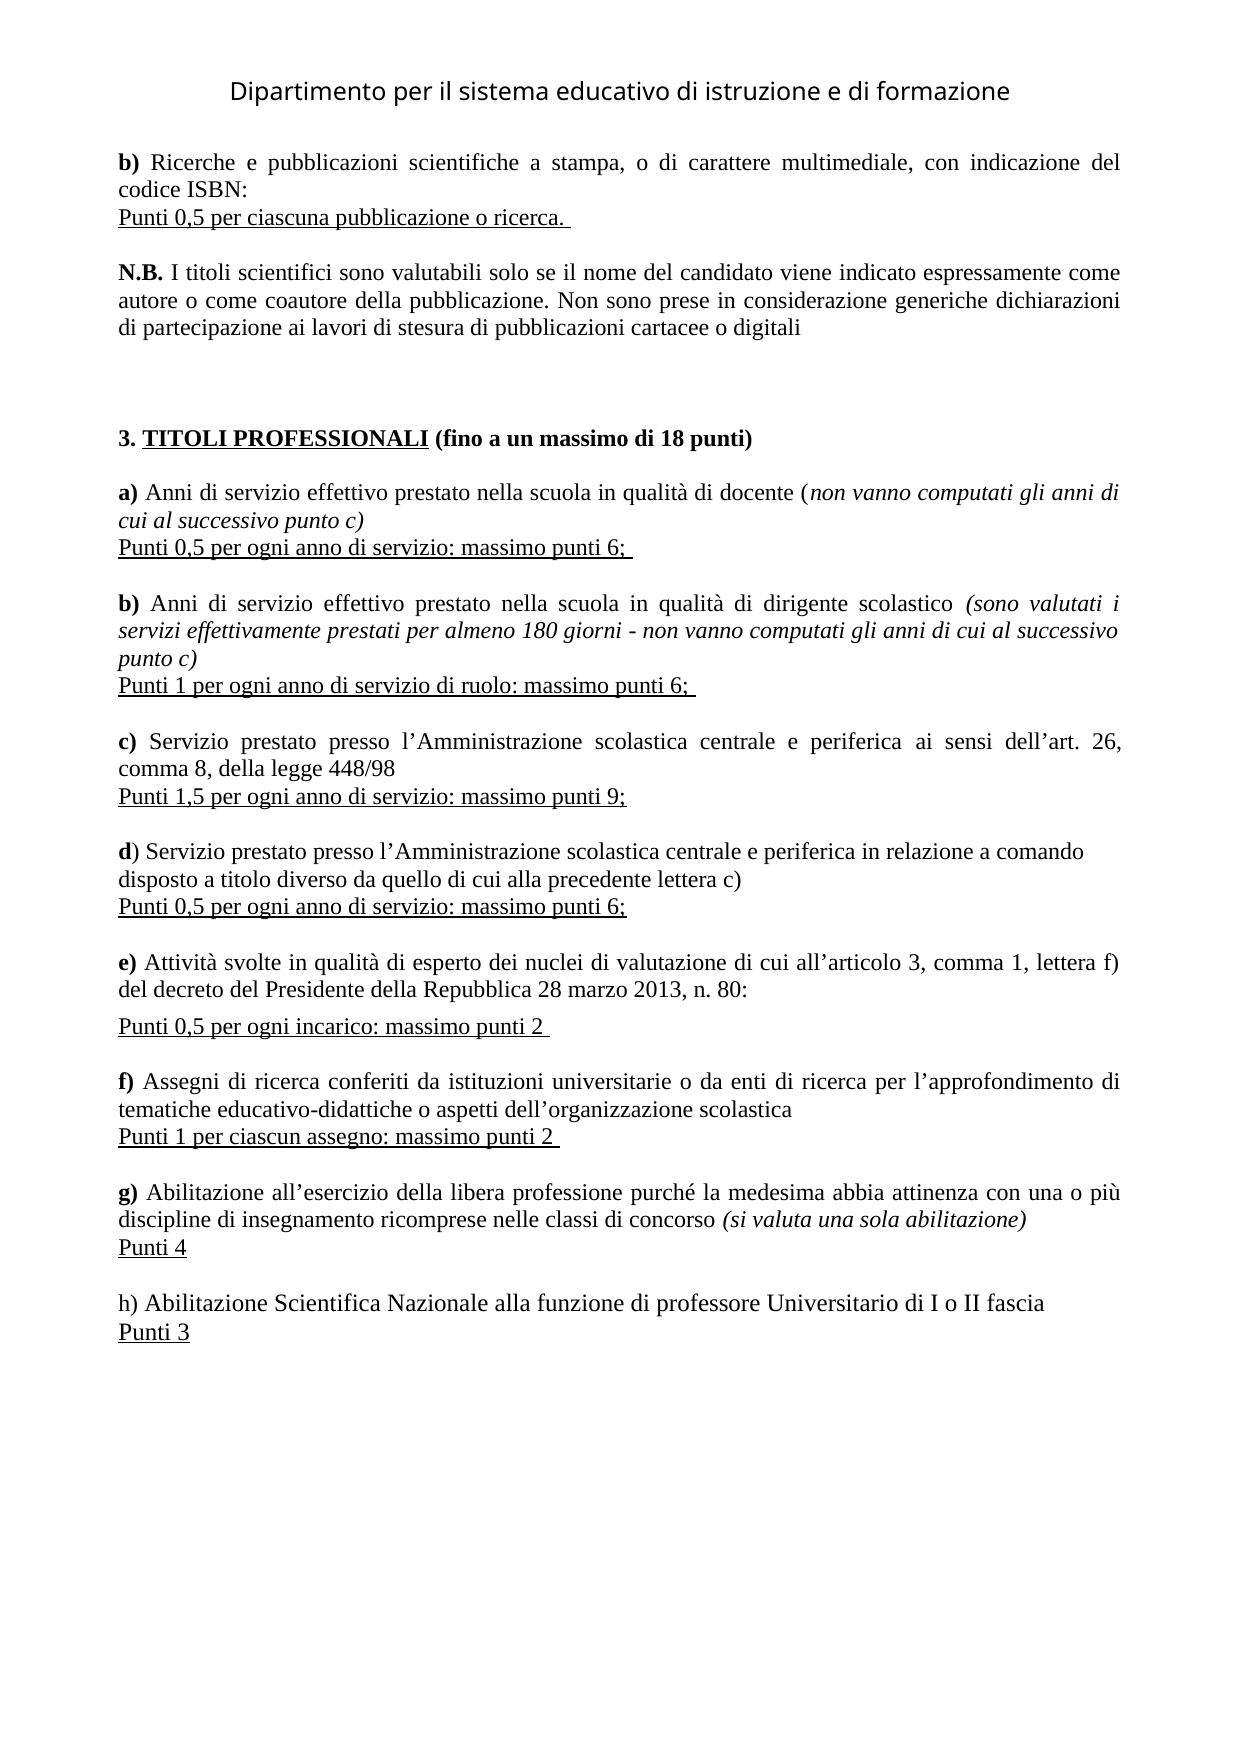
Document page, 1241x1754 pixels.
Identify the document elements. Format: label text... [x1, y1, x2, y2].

text a) Anni di servizio effettivo prestato nella scuola in qualità di docente (non vanno computati gli anni di cui al successivo punto c) [118, 478, 1122, 533]
text d) Servizio prestato presso l’Amministrazione scolastica centrale e periferica in relazione a comando disposto a titolo diverso da quello di cui alla precedente lettera c) [118, 837, 1122, 892]
text Punti 1 per ciascun assegno: massimo punti 2 [118, 1122, 1122, 1150]
text Punti 1 per ogni anno di servizio di ruolo: massimo punti 6; [118, 671, 1122, 699]
text Punti 0,5 per ciascuna pubblicazione o ricerca. [118, 203, 1122, 231]
text c) Servizio prestato presso l’Amministrazione scolastica centrale e periferica ai sensi dell’art. 26, comma 8, della legge 448/98 [118, 727, 1122, 782]
text N.B. I titoli scientifici sono valutabili solo se il nome del candidato viene indicato espressamente come autore o come coautore della pubblicazione. Non sono prese in considerazione generiche dichiarazioni di partecipazione ai lavori di stesura di pubblicazioni cartacee o digitali [118, 258, 1122, 341]
text g) Abilitazione all’esercizio della libera professione purché la medesima abbia attinenza con una o più discipline di insegnamento ricomprese nelle classi di concorso (si valuta una sola abilitazione) [118, 1177, 1122, 1233]
text Punti 0,5 per ogni anno di servizio: massimo punti 6; [118, 533, 1122, 561]
text Punti 3 [118, 1317, 1122, 1345]
text f) Assegni di ricerca conferiti da istituzioni universitarie o da enti di ricerca per l’approfondimento di tematiche educativo-didattiche o aspetti dell’organizzazione scolastica [118, 1067, 1122, 1122]
text e) Attività svolte in qualità di esperto dei nuclei di valutazione di cui all’articolo 3, comma 1, lettera f) del decreto del Presidente della Repubblica 28 marzo 2013, n. 80: [118, 947, 1122, 1003]
text b) Anni di servizio effettivo prestato nella scuola in qualità di dirigente scolastico (sono valutati i servizi effettivamente prestati per almeno 180 giorni - non vanno computati gli anni di cui al successivo punto c) [118, 589, 1122, 671]
text Punti 1,5 per ogni anno di servizio: massimo punti 9; [118, 782, 1122, 809]
text Punti 4 [118, 1233, 1122, 1260]
text 3. TITOLI PROFESSIONALI (fino a un massimo di 18 punti) [118, 424, 1122, 452]
text h) Abilitazione Scientifica Nazionale alla funzione di professore Universitario di I o II fascia [118, 1288, 1122, 1317]
text Punti 0,5 per ogni incarico: massimo punti 2 [118, 1012, 1122, 1039]
text Punti 0,5 per ogni anno di servizio: massimo punti 6; [118, 892, 1122, 920]
text b) Ricerche e pubblicazioni scientifiche a stampa, o di carattere multimediale, con indicazione del codice ISBN: [118, 148, 1122, 203]
